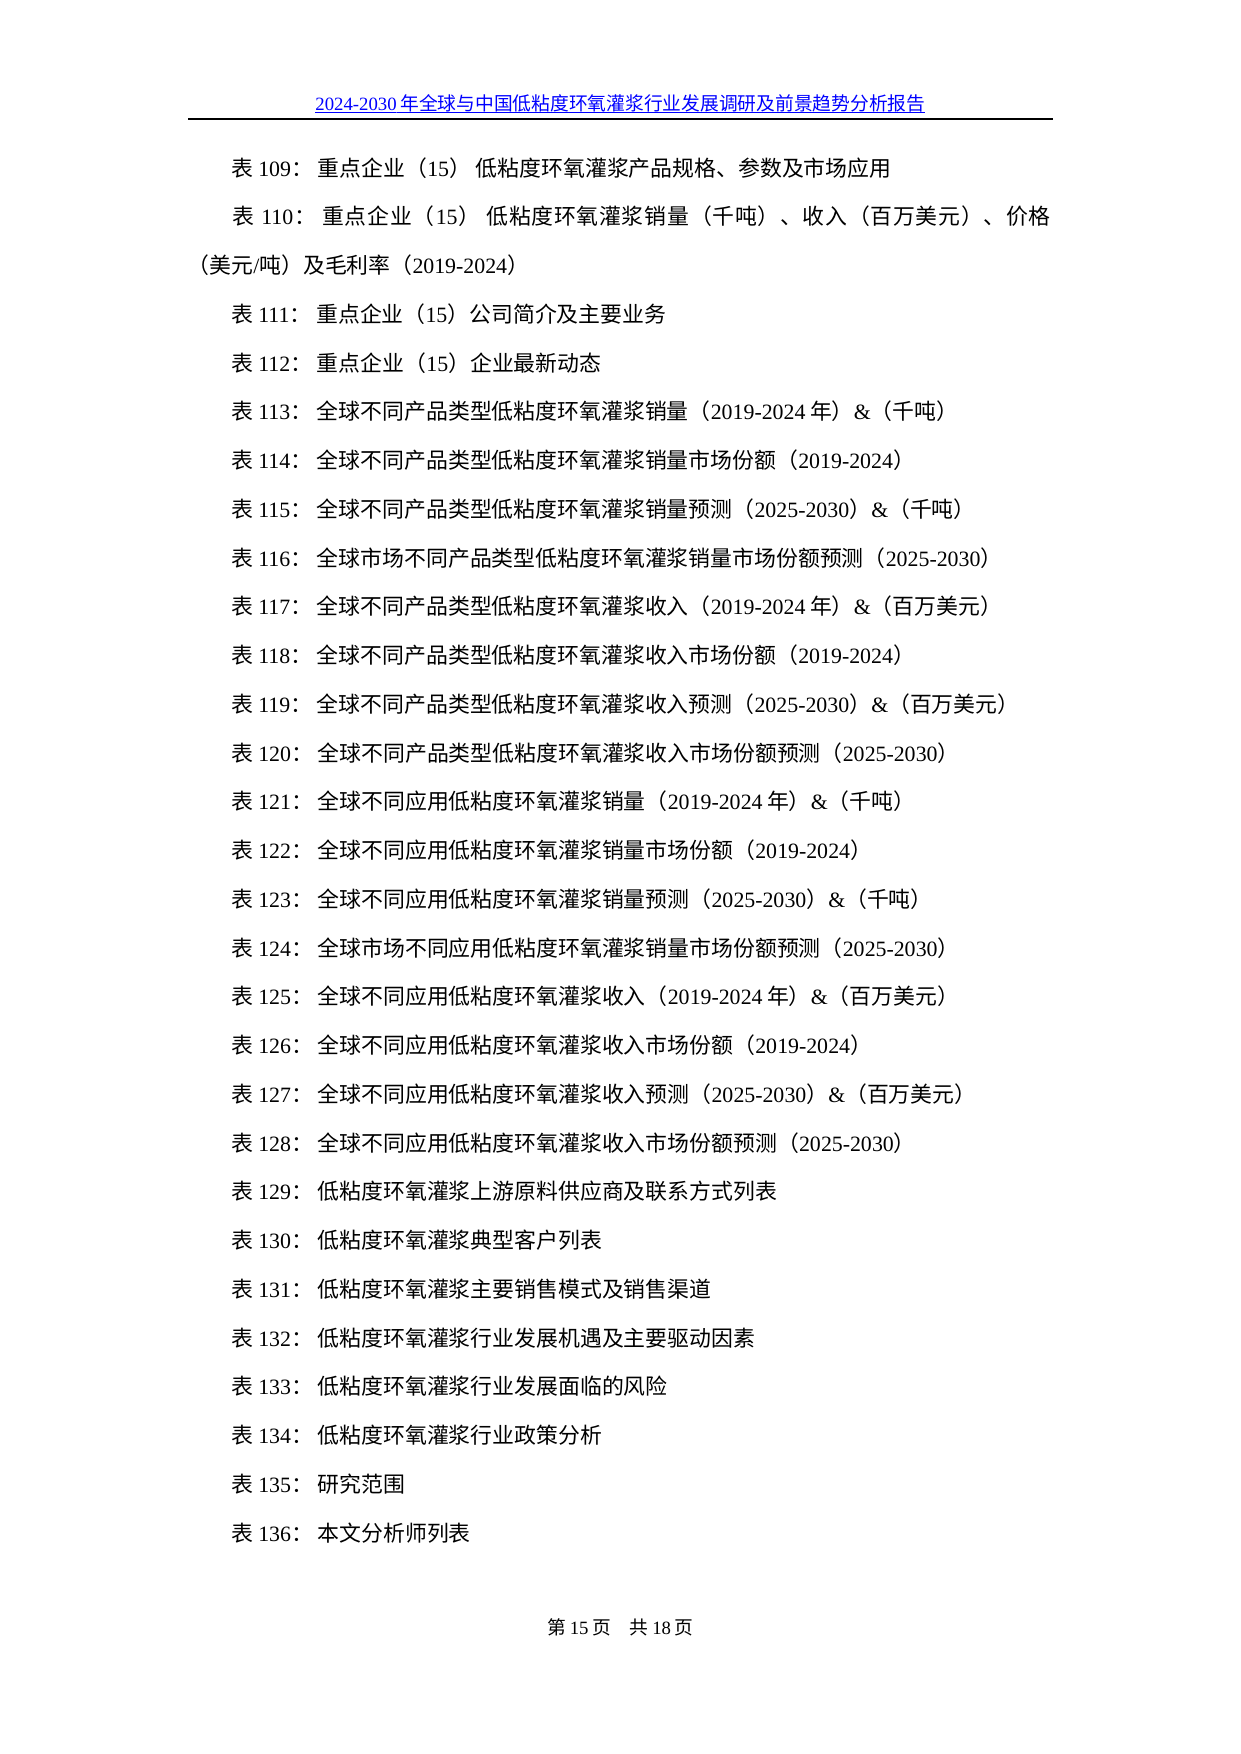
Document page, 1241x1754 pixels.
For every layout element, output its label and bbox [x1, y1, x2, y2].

text [187, 150, 1053, 1548]
